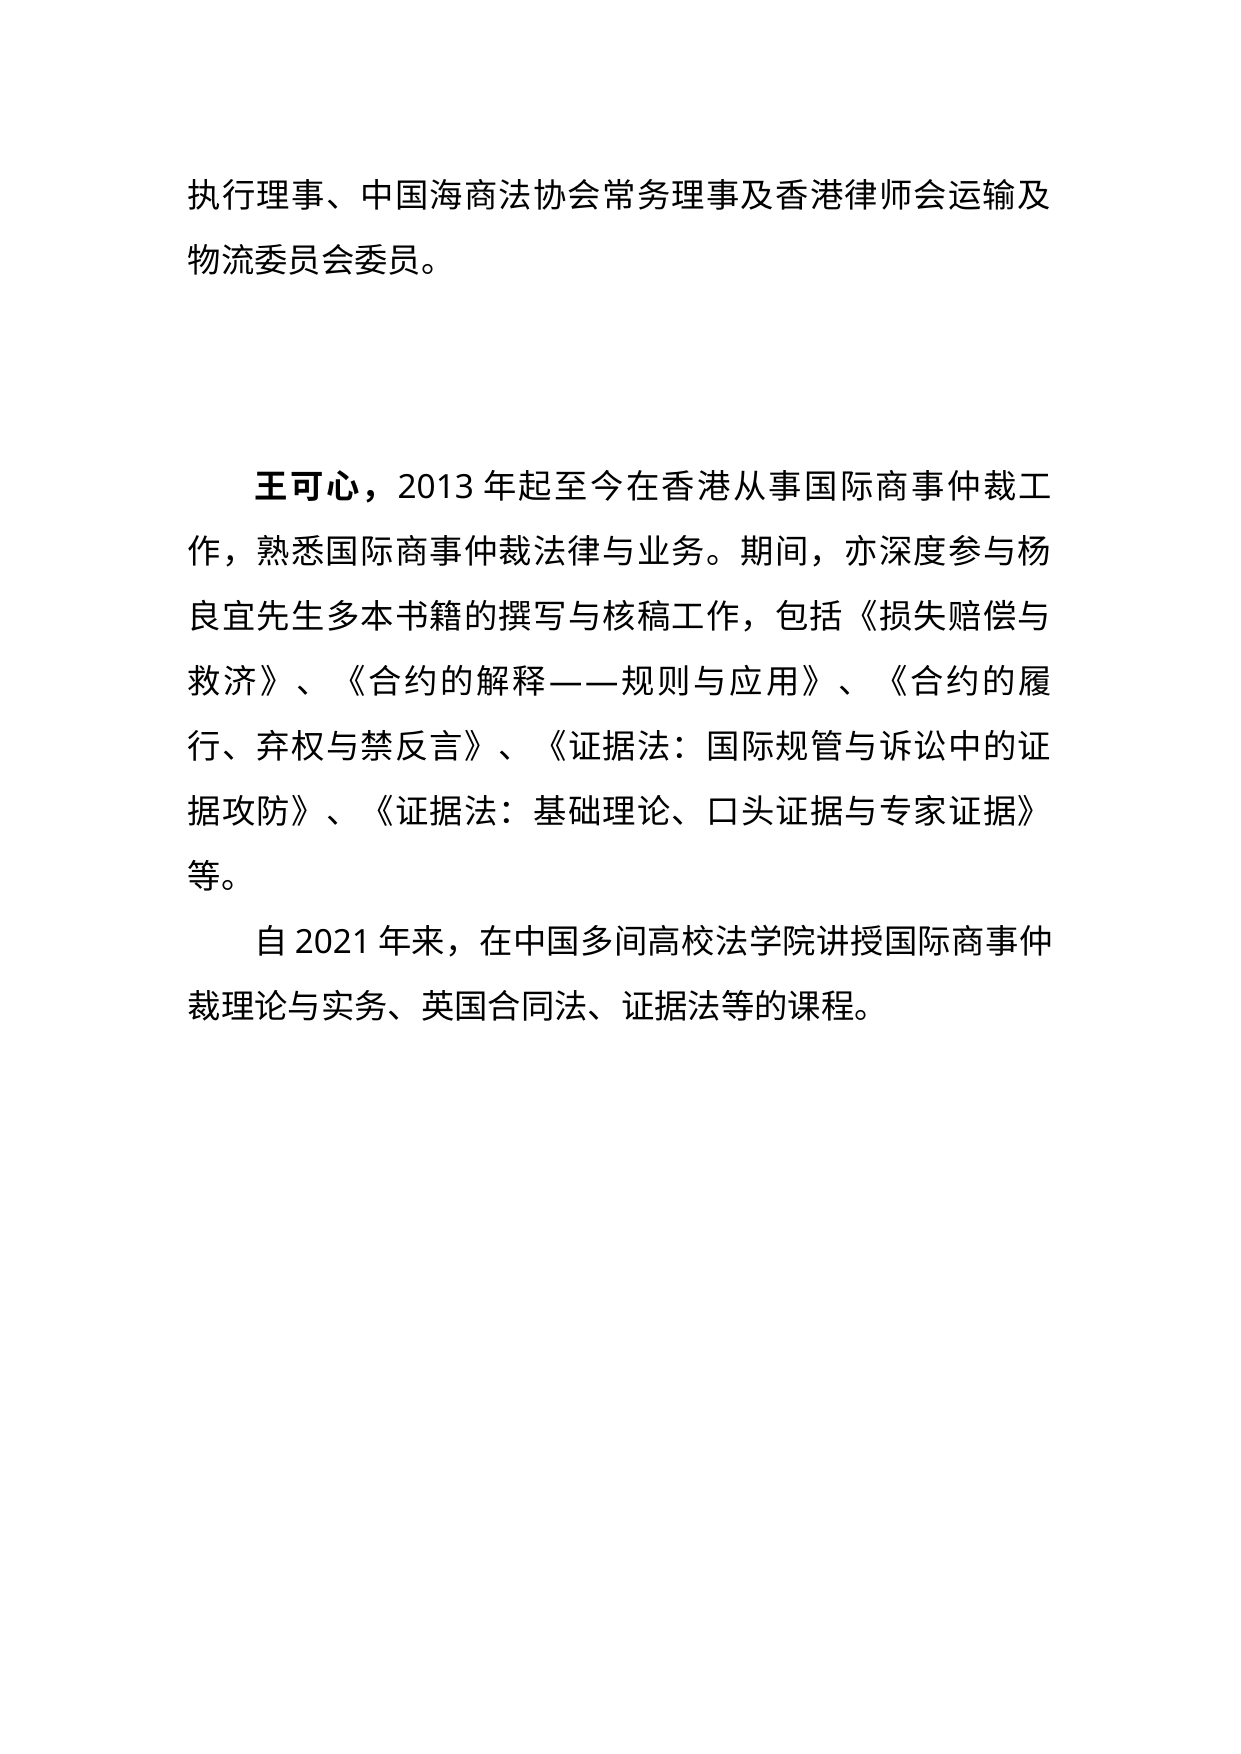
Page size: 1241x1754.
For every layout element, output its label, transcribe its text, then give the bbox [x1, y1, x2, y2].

text 王可心，2013年起至今在香港从事国际商事仲裁工作，熟悉国际商事仲裁法律与业务。期间，亦深度参与杨良宜先生多本书籍的撰写与核稿工作，包括《损失赔偿与救济》、《合约的解释——规则与应用》、《合约的履行、弃权与禁反言》、《证据法：国际规管与诉讼中的证据攻防》、《证据法：基础理论、口头证据与专家证据》等。 [187, 453, 1053, 908]
text 自2021年来，在中国多间高校法学院讲授国际商事仲裁理论与实务、英国合同法、证据法等的课程。 [187, 908, 1053, 1038]
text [187, 162, 1053, 292]
